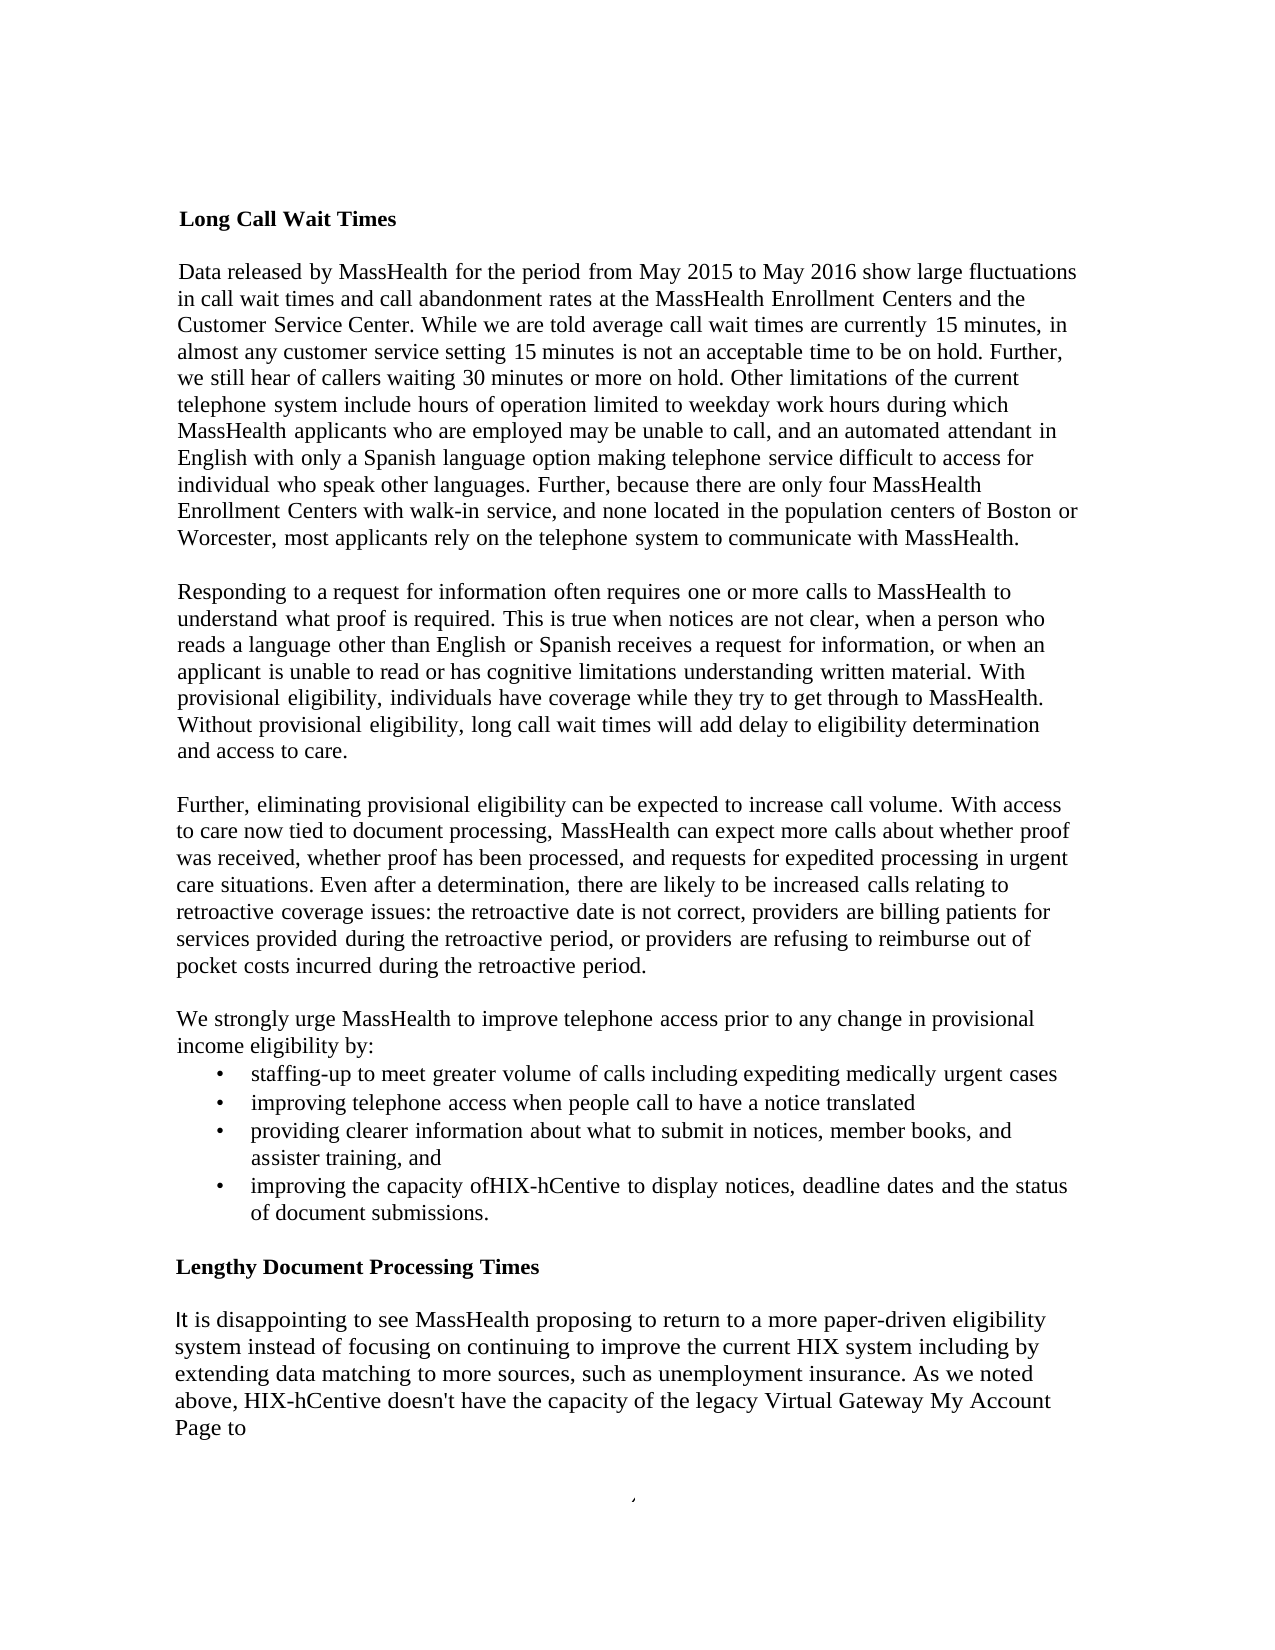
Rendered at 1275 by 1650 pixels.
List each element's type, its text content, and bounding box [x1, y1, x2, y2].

list staffing-up to meet greater volume of calls including expediting medically urgent cases [216, 1060, 1096, 1087]
list improving the capacity ofHIX-hCentive to display notices, deadline dates and the status of document submissions. [216, 1172, 1075, 1225]
text Lengthy Document Processing Times [176, 1254, 1096, 1279]
list improving telephone access when people call to have a notice translated [216, 1089, 1096, 1115]
text We strongly urge MassHealth to improve telephone access prior to any change in provisional income eligibility by: [176, 1005, 1075, 1058]
text Data released by MassHealth for the period from May 2015 to May 2016 show large fluctuations in call wait times and call abandonment rates at the MassHealth Enrollment Centers and the Customer Service Center. While we are told average call wait times are currently 15 minutes, in almost any customer service setting 15 minutes is not an acceptable time to be on hold. Further, we still hear of callers waiting 30 minutes or more on hold. Other limitations of the current telephone system include hours of operation limited to weekday work hours during which MassHealth applicants who are employed may be unable to call, and an automated attendant in English with only a Spanish language option making telephone service difficult to access for individual who speak other languages. Further, because there are only four MassHealth Enrollment Centers with walk-in service, and none located in the population centers of Boston or Worcester, most applicants rely on the telephone system to communicate with MassHealth. [177, 258, 1082, 550]
text Further, eliminating provisional eligibility can be expected to increase call volume. With access to care now tied to document processing, MassHealth can expect more calls about whether proof was received, whether proof has been processed, and requests for expedited processing in urgent care situations. Even after a determination, there are likely to be increased calls relating to retroactive coverage issues: the retroactive date is not correct, providers are billing patients for services provided during the retroactive period, or providers are refusing to reimburse out of pocket costs incurred during the retroactive period. [176, 791, 1077, 978]
list providing clearer information about what to submit in notices, member books, and assister training, and [216, 1117, 1017, 1171]
text Responding to a request for information often requires one or more calls to MassHealth to understand what proof is required. This is true when notices are not clear, when a person who reads a language other than English or Spanish receives a request for information, or when an applicant is unable to read or has cognitive limitations understanding written material. With provisional eligibility, individuals have coverage while they try to get through to MassHealth. Without provisional eligibility, long call wait times will add delay to eligibility determination and access to care. [177, 578, 1049, 764]
text It is disappointing to see MassHealth proposing to return to a more paper-driven eligibility system instead of focusing on continuing to improve the current HIX system including by extending data matching to more sources, such as unemployment insurance. As we noted above, HIX-hCentive doesn't have the capacity of the legacy Virtual Gateway My Account Page to [174, 1306, 1072, 1440]
text Long Call Wait Times [179, 206, 1096, 231]
